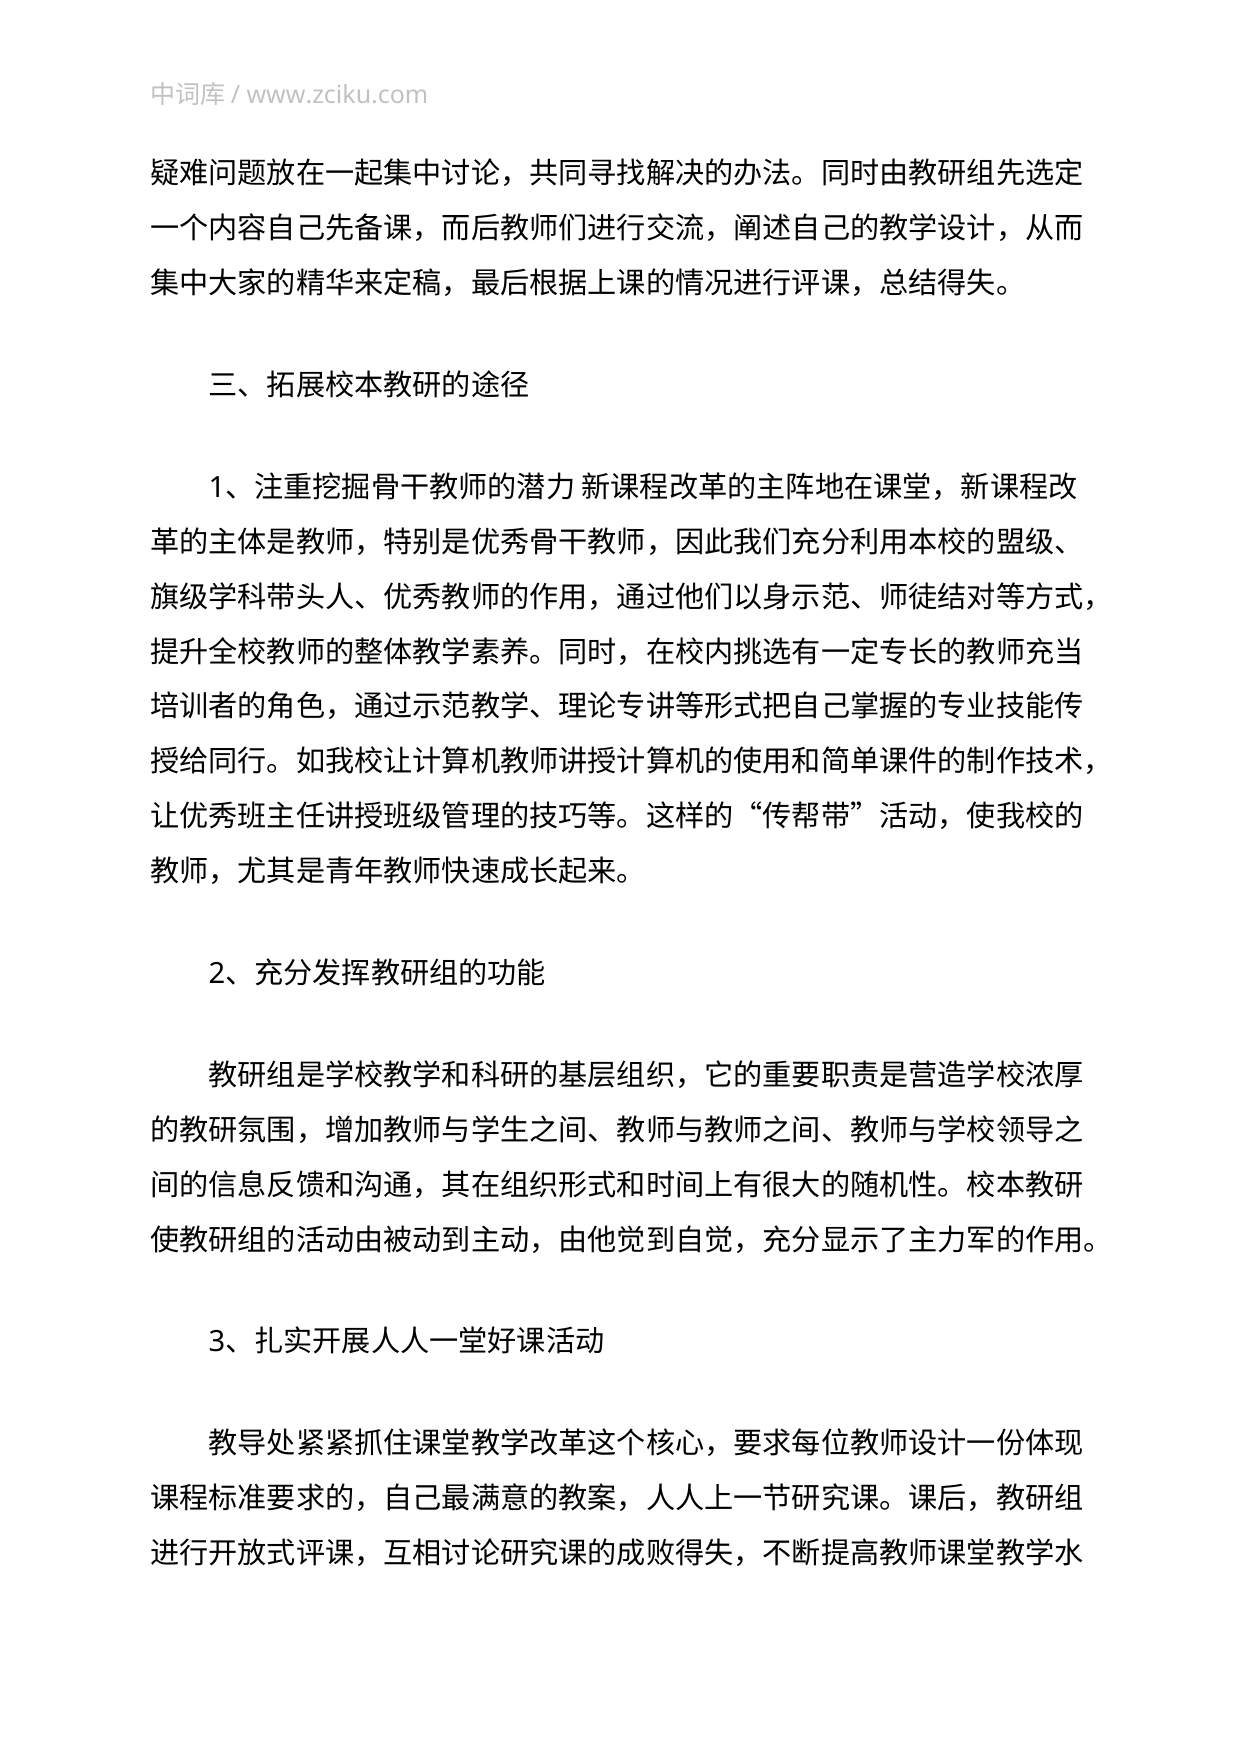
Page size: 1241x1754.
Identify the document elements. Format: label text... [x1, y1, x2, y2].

text 三、拓展校本教研的途径 [150, 362, 1090, 404]
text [150, 1420, 1090, 1572]
text 3、扎实开展人人一堂好课活动 [150, 1318, 1090, 1360]
text 教研组是学校教学和科研的基层组织，它的重要职责是营造学校浓厚的教研氛围，增加教师与学生之间、教师与教师之间、教师与学校领导之间的信息反馈和沟通，其在组织形式和时间上有很大的随机性。校本教研使教研组的活动由被动到主动，由他觉到自觉，充分显示了主力军的作用。 [150, 1051, 1090, 1258]
text 1、注重挖掘骨干教师的潜力 新课程改革的主阵地在课堂，新课程改革的主体是教师，特别是优秀骨干教师，因此我们充分利用本校的盟级、旗级学科带头人、优秀教师的作用，通过他们以身示范、师徒结对等方式，提升全校教师的整体教学素养。同时，在校内挑选有一定专长的教师充当培训者的角色，通过示范教学、理论专讲等形式把自己掌握的专业技能传授给同行。如我校让计算机教师讲授计算机的使用和简单课件的制作技术，让优秀班主任讲授班级管理的技巧等。这样的“传帮带”活动，使我校的教师，尤其是青年教师快速成长起来。 [150, 463, 1090, 890]
text 2、充分发挥教研组的功能 [150, 949, 1090, 992]
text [150, 150, 1090, 302]
